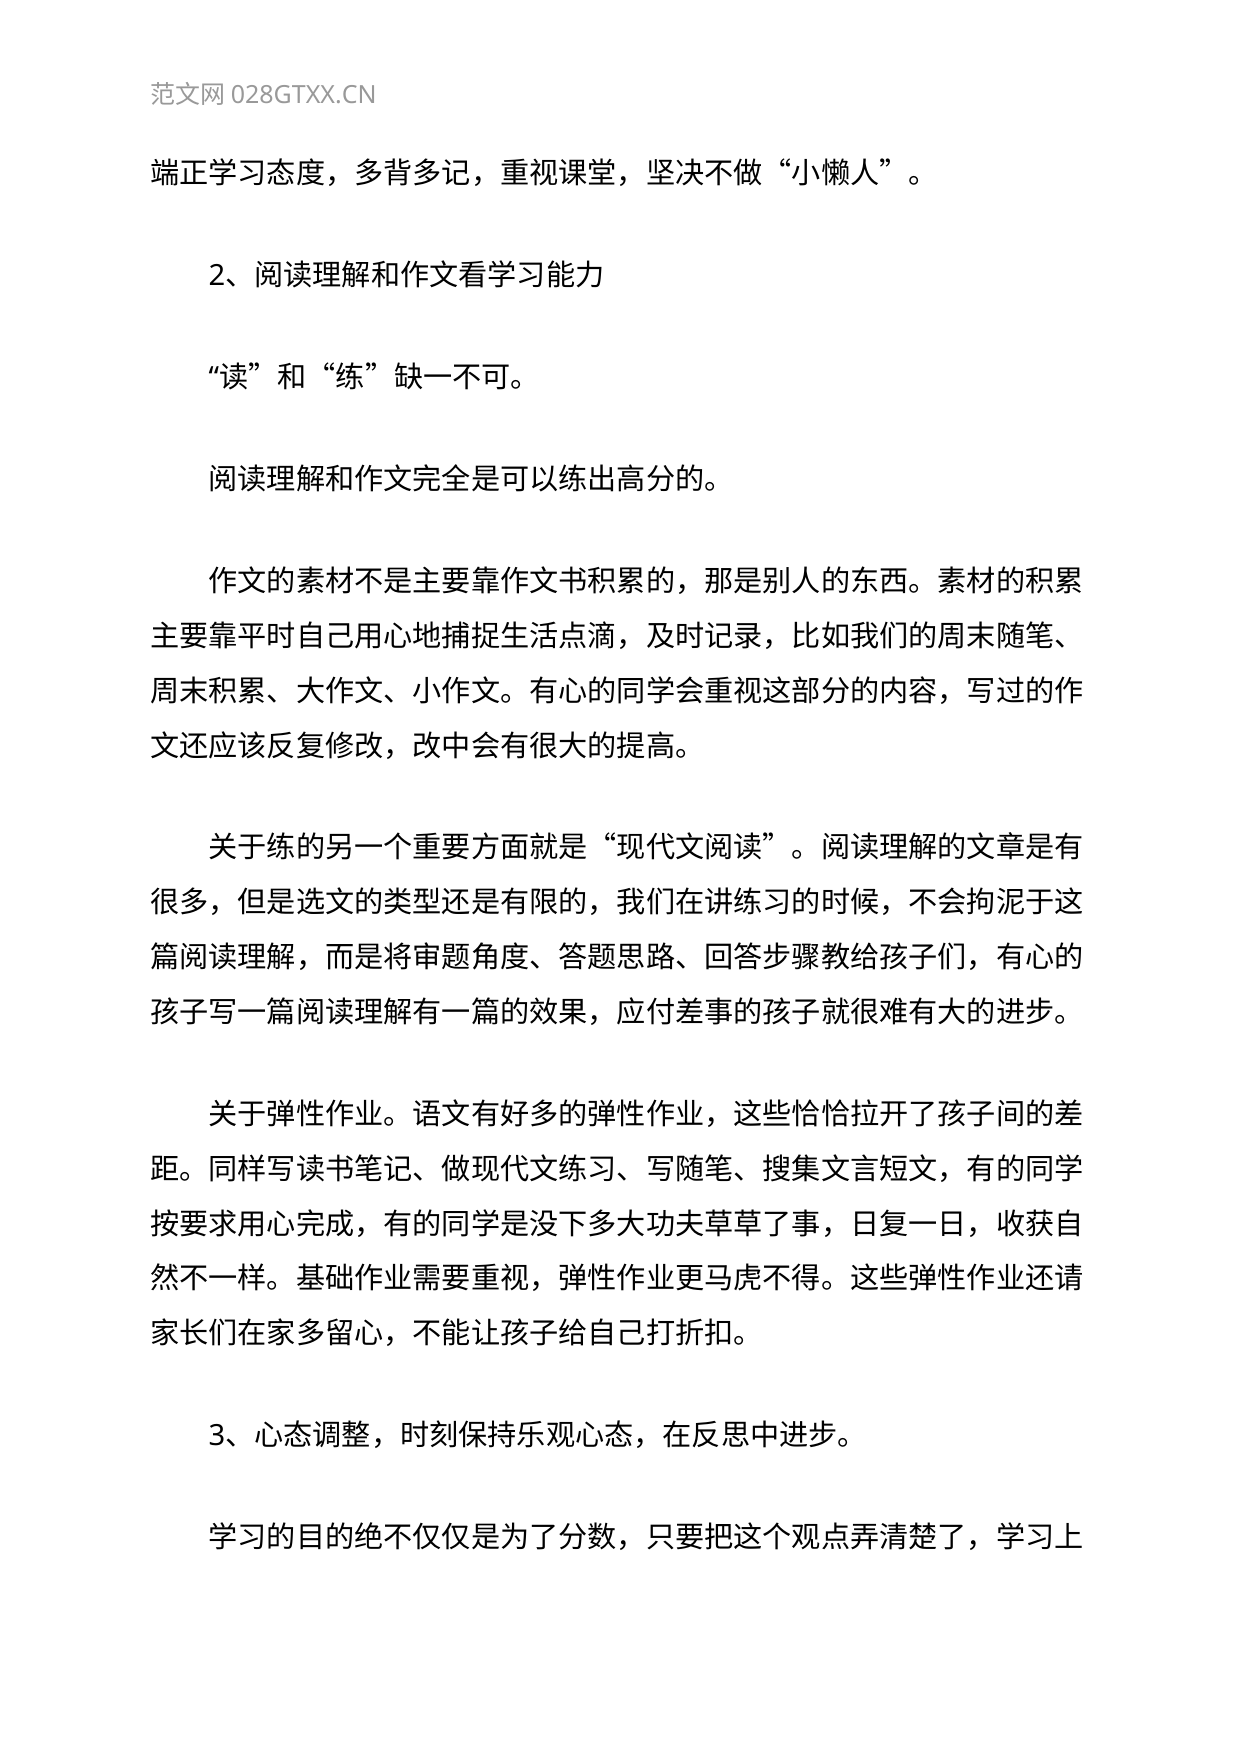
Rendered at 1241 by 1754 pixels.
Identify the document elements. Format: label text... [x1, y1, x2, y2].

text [150, 150, 1090, 192]
text 3、心态调整，时刻保持乐观心态，在反思中进步。 [150, 1412, 1090, 1454]
text 关于弹性作业。语文有好多的弹性作业，这些恰恰拉开了孩子间的差距。同样写读书笔记、做现代文练习、写随笔、搜集文言短文，有的同学按要求用心完成，有的同学是没下多大功夫草草了事，日复一日，收获自然不一样。基础作业需要重视，弹性作业更马虎不得。这些弹性作业还请家长们在家多留心，不能让孩子给自己打折扣。 [150, 1090, 1090, 1352]
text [150, 1514, 1090, 1556]
text 关于练的另一个重要方面就是“现代文阅读”。阅读理解的文章是有很多，但是选文的类型还是有限的，我们在讲练习的时候，不会拘泥于这篇阅读理解，而是将审题角度、答题思路、回答步骤教给孩子们，有心的孩子写一篇阅读理解有一篇的效果，应付差事的孩子就很难有大的进步。 [150, 824, 1090, 1031]
text 2、阅读理解和作文看学习能力 [150, 252, 1090, 294]
text 阅读理解和作文完全是可以练出高分的。 [150, 456, 1090, 498]
text 作文的素材不是主要靠作文书积累的，那是别人的东西。素材的积累主要靠平时自己用心地捕捉生活点滴，及时记录，比如我们的周末随笔、周末积累、大作文、小作文。有心的同学会重视这部分的内容，写过的作文还应该反复修改，改中会有很大的提高。 [150, 557, 1090, 764]
text “读”和“练”缺一不可。 [150, 354, 1090, 396]
